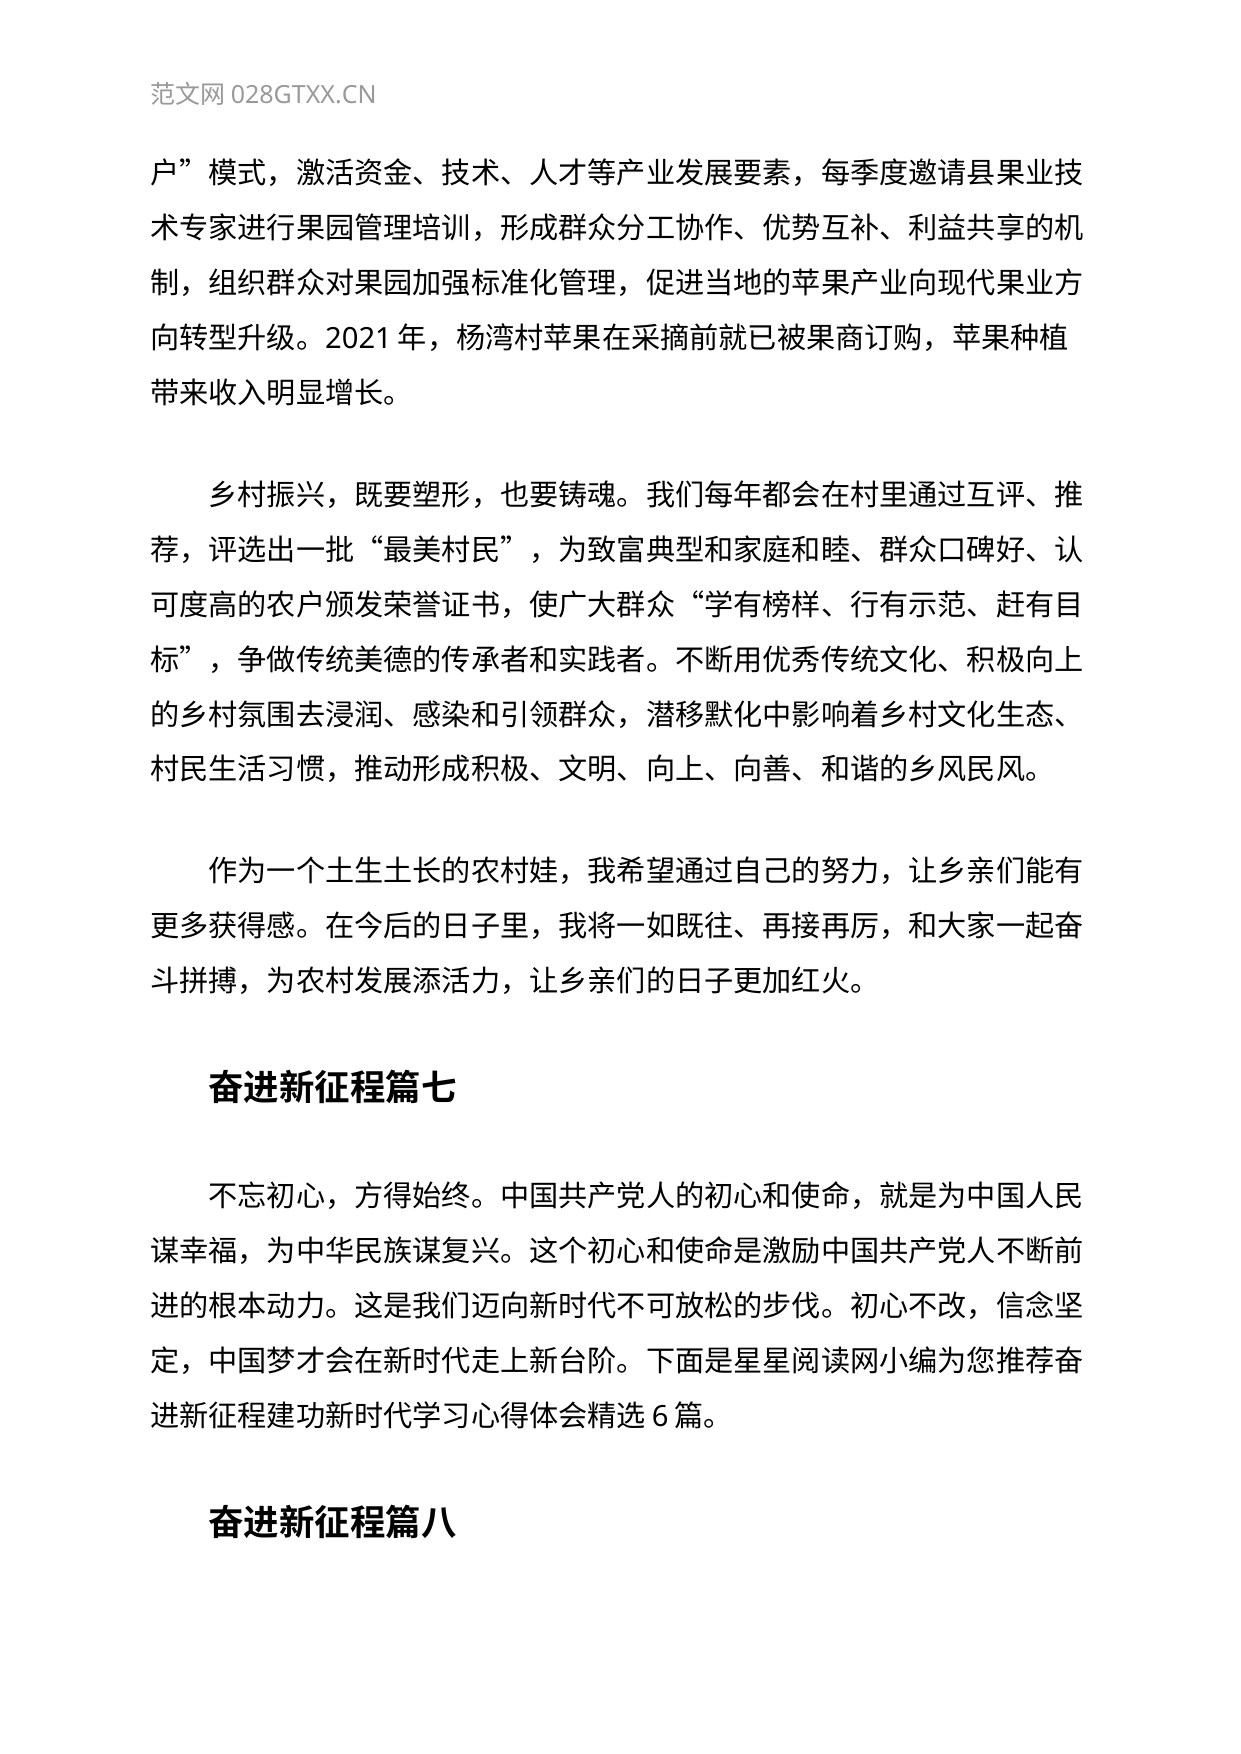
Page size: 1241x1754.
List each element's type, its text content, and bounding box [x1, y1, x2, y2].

text 作为一个土生土长的农村娃，我希望通过自己的努力，让乡亲们能有更多获得感。在今后的日子里，我将一如既往、再接再厉，和大家一起奋斗拼搏，为农村发展添活力，让乡亲们的日子更加红火。 [150, 848, 1090, 1000]
text 奋进新征程篇七 [150, 1059, 1090, 1111]
text 奋进新征程篇八 [150, 1494, 1090, 1546]
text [150, 150, 1090, 412]
text 不忘初心，方得始终。中国共产党人的初心和使命，就是为中国人民谋幸福，为中华民族谋复兴。这个初心和使命是激励中国共产党人不断前进的根本动力。这是我们迈向新时代不可放松的步伐。初心不改，信念坚定，中国梦才会在新时代走上新台阶。下面是星星阅读网小编为您推荐奋进新征程建功新时代学习心得体会精选6篇。 [150, 1173, 1090, 1435]
text 乡村振兴，既要塑形，也要铸魂。我们每年都会在村里通过互评、推荐，评选出一批“最美村民”，为致富典型和家庭和睦、群众口碑好、认可度高的农户颁发荣誉证书，使广大群众“学有榜样、行有示范、赶有目标”，争做传统美德的传承者和实践者。不断用优秀传统文化、积极向上的乡村氛围去浸润、感染和引领群众，潜移默化中影响着乡村文化生态、村民生活习惯，推动形成积极、文明、向上、向善、和谐的乡风民风。 [150, 471, 1090, 788]
